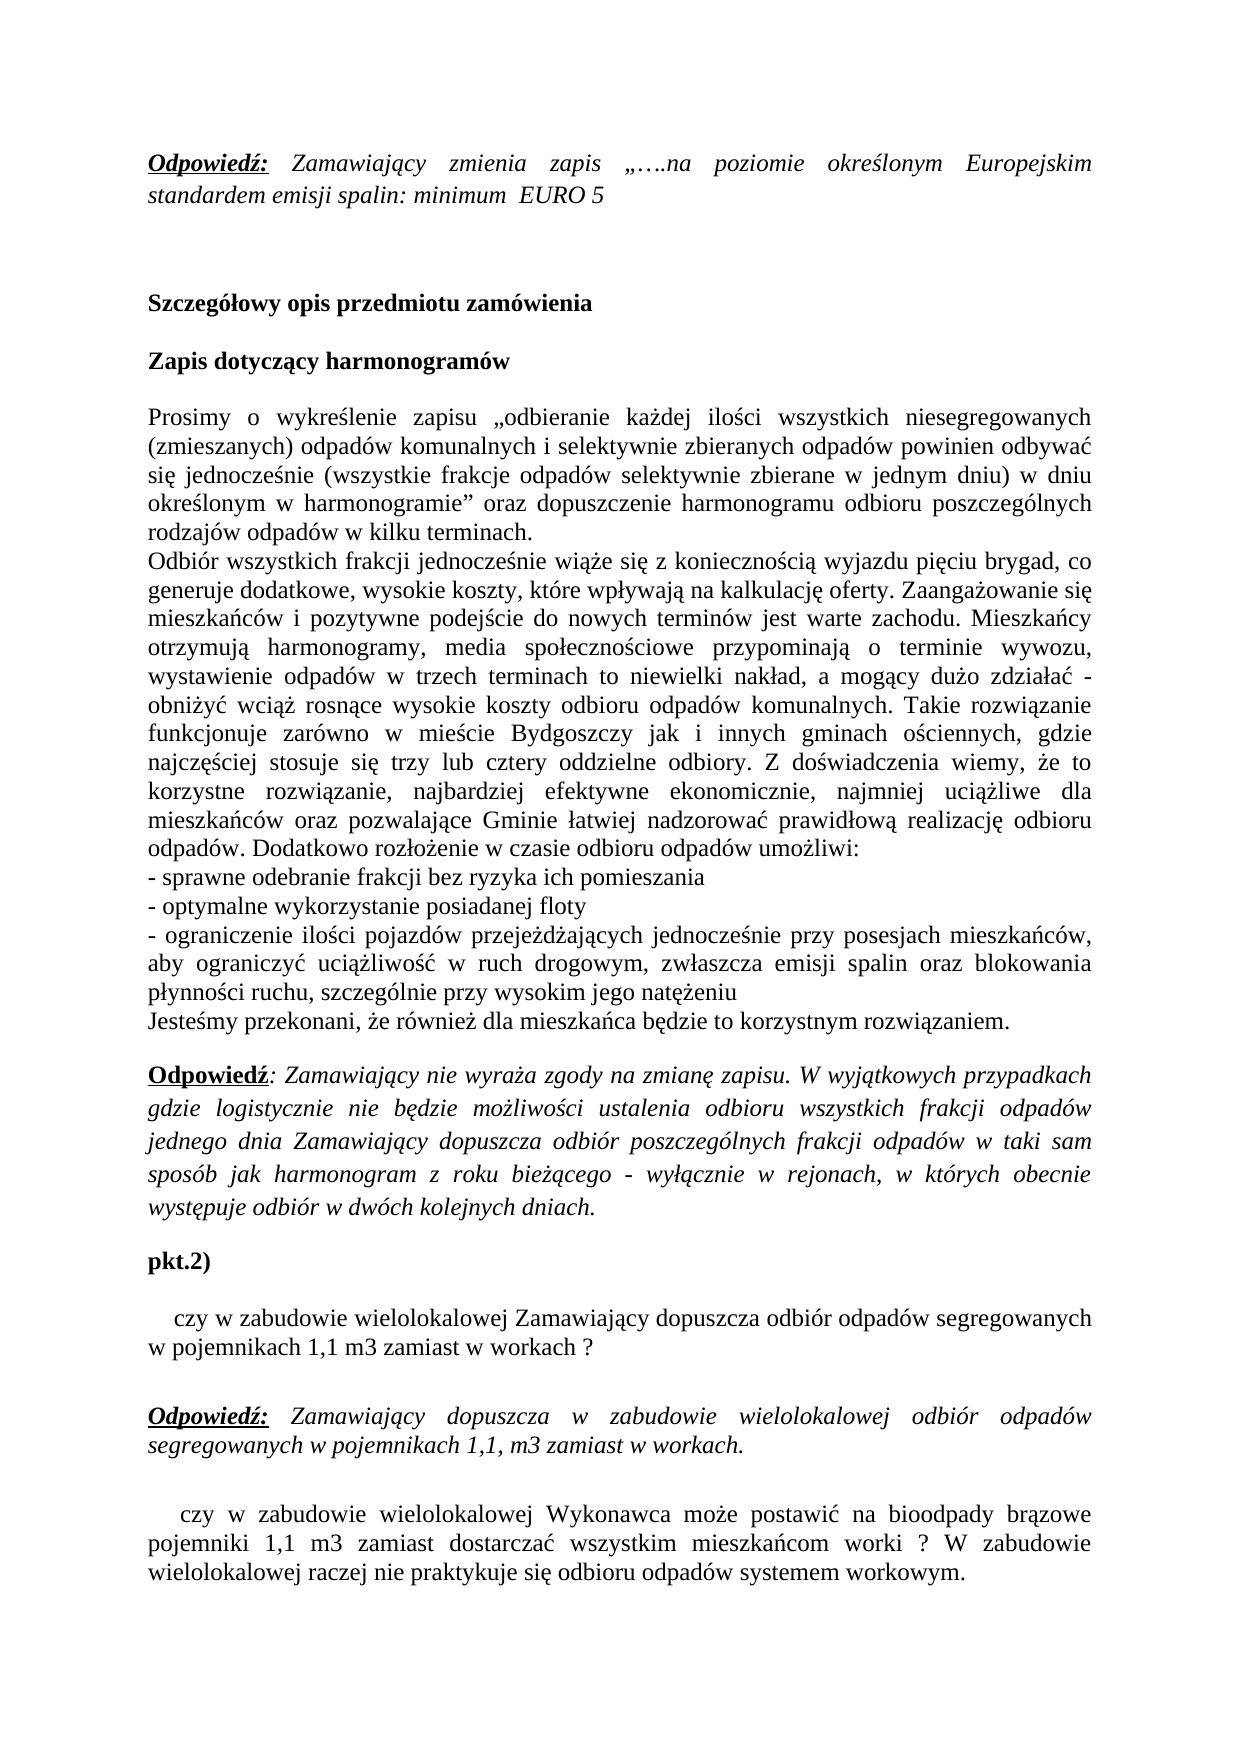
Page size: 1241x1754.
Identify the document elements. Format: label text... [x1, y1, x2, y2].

text - optymalne wykorzystanie posiadanej floty [148, 891, 1093, 920]
text - ograniczenie ilości pojazdów przejeżdżających jednocześnie przy posesjach mieszkańców, aby ograniczyć uciążliwość w ruch drogowym, zwłaszcza emisji spalin oraz blokowania płynności ruchu, szczególnie przy wysokim jego natężeniu [148, 920, 1093, 1006]
text  czy w zabudowie wielolokalowej Wykonawca może postawić na bioodpady brązowe pojemniki 1,1 m3 zamiast dostarczać wszystkim mieszkańcom worki ? W zabudowie wielolokalowej raczej nie praktykuje się odbioru odpadów systemem workowym. [148, 1499, 1093, 1585]
text Odpowiedź: Zamawiający nie wyraża zgody na zmianę zapisu. W wyjątkowych przypadkach gdzie logistycznie nie będzie możliwości ustalenia odbioru wszystkich frakcji odpadów jednego dnia Zamawiający dopuszcza odbiór poszczególnych frakcji odpadów w taki sam sposób jak harmonogram z roku bieżącego - wyłącznie w rejonach, w których obecnie występuje odbiór w dwóch kolejnych dniach. [148, 1060, 1093, 1221]
text Prosimy o wykreślenie zapisu „odbieranie każdej ilości wszystkich niesegregowanych (zmieszanych) odpadów komunalnych i selektywnie zbieranych odpadów powinien odbywać się jednocześnie (wszystkie frakcje odpadów selektywnie zbierane w jednym dniu) w dniu określonym w harmonogramie” oraz dopuszczenie harmonogramu odbioru poszczególnych rodzajów odpadów w kilku terminach. [148, 402, 1093, 546]
text Jesteśmy przekonani, że również dla mieszkańca będzie to korzystnym rozwiązaniem. [148, 1006, 1093, 1035]
text Odpowiedź: Zamawiający zmienia zapis „….na poziomie określonym Europejskim standardem emisji spalin: minimum EURO 5 [148, 148, 1093, 209]
text pkt.2) [148, 1246, 1093, 1274]
text Szczegółowy opis przedmiotu zamówienia [148, 288, 1093, 317]
text  czy w zabudowie wielolokalowej Zamawiający dopuszcza odbiór odpadów segregowanych w pojemnikach 1,1 m3 zamiast w workach ? [148, 1303, 1093, 1361]
text - sprawne odebranie frakcji bez ryzyka ich pomieszania [148, 862, 1093, 891]
text Odpowiedź: Zamawiający dopuszcza w zabudowie wielolokalowej odbiór odpadów segregowanych w pojemnikach 1,1, m3 zamiast w workach. [148, 1401, 1093, 1459]
text Zapis dotyczący harmonogramów [148, 346, 1093, 374]
text Odbiór wszystkich frakcji jednocześnie wiąże się z koniecznością wyjazdu pięciu brygad, co generuje dodatkowe, wysokie koszty, które wpływają na kalkulację oferty. Zaangażowanie się mieszkańców i pozytywne podejście do nowych terminów jest warte zachodu. Mieszkańcy otrzymują harmonogramy, media społecznościowe przypominają o terminie wywozu, wystawienie odpadów w trzech terminach to niewielki nakład, a mogący dużo zdziałać - obniżyć wciąż rosnące wysokie koszty odbioru odpadów komunalnych. Takie rozwiązanie funkcjonuje zarówno w mieście Bydgoszczy jak i innych gminach ościennych, gdzie najczęściej stosuje się trzy lub cztery oddzielne odbiory. Z doświadczenia wiemy, że to korzystne rozwiązanie, najbardziej efektywne ekonomicznie, najmniej uciążliwe dla mieszkańców oraz pozwalające Gminie łatwiej nadzorować prawidłową realizację odbioru odpadów. Dodatkowo rozłożenie w czasie odbioru odpadów umożliwi: [148, 546, 1093, 862]
